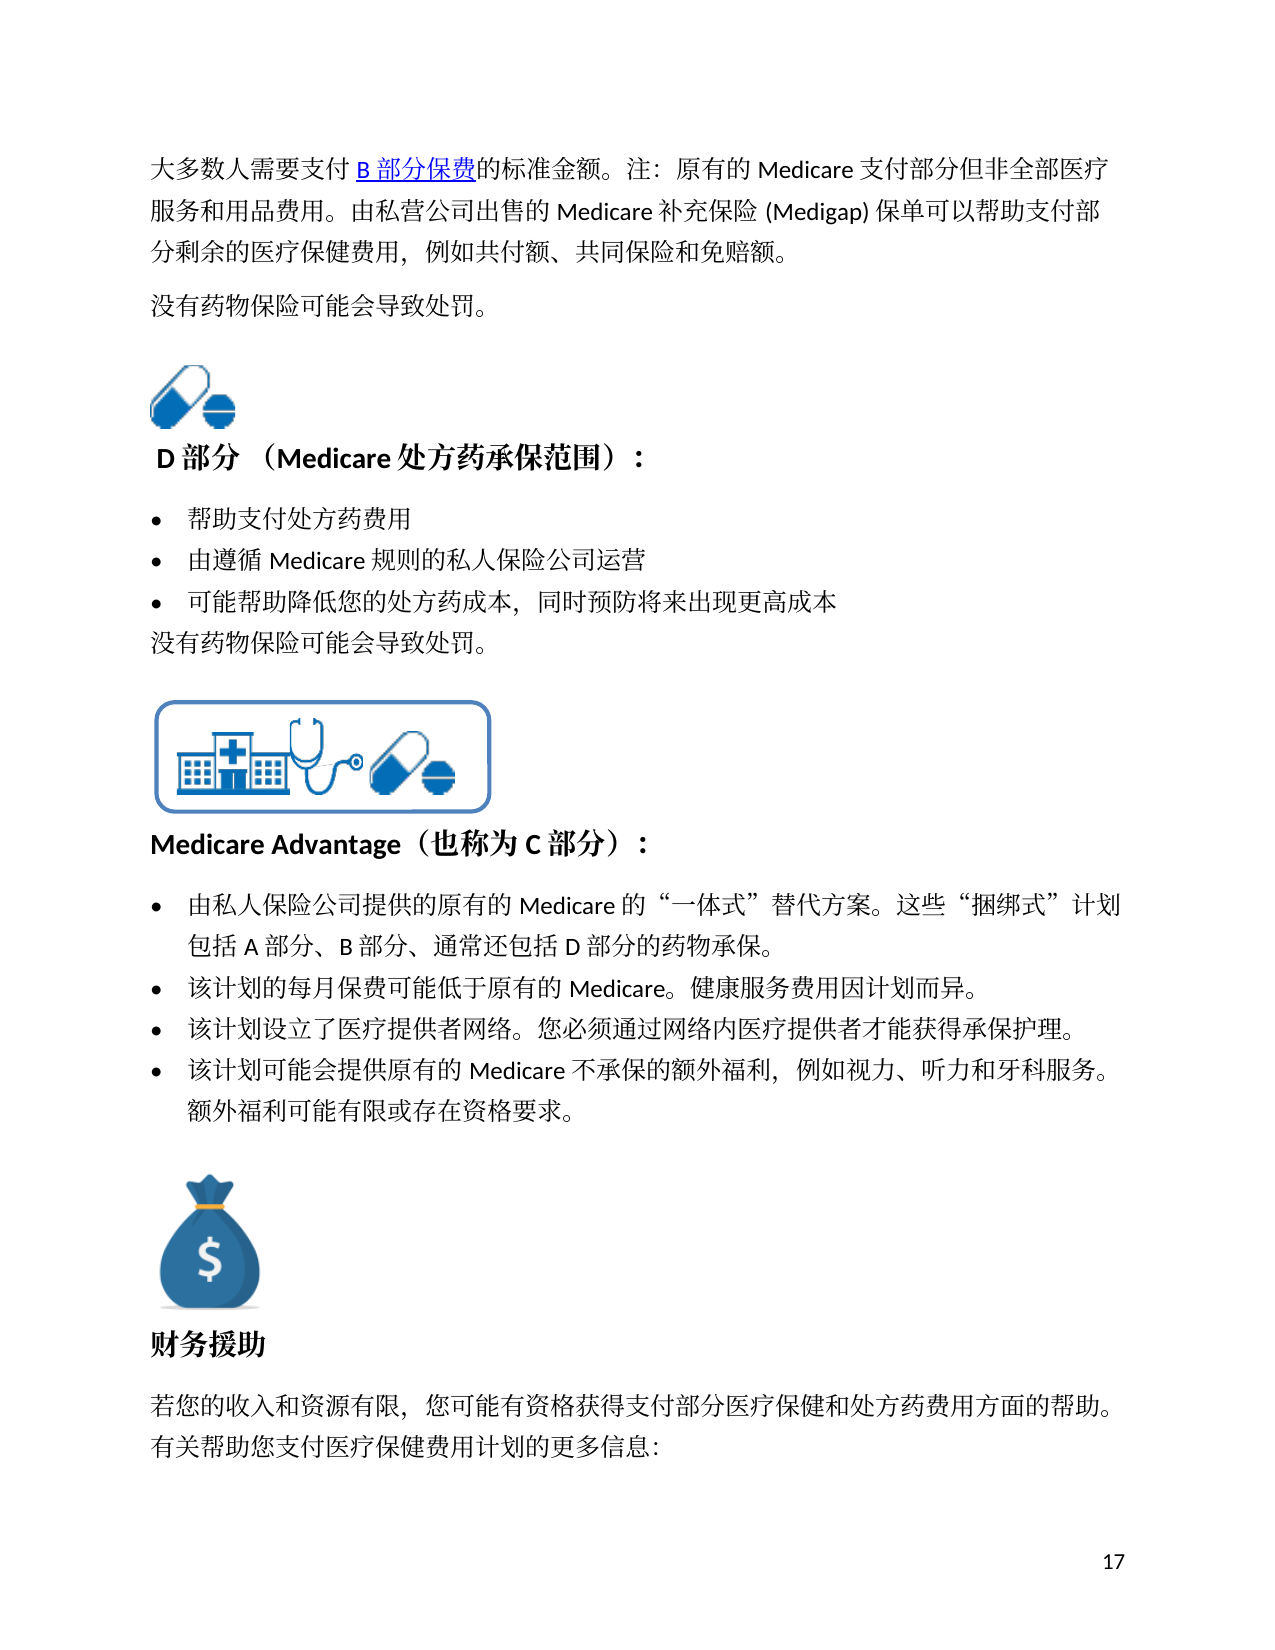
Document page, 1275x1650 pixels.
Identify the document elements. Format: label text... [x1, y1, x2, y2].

picture [150, 365, 236, 429]
list 由私人保险公司提供的原有的 Medicare 的“一体式”替代方案。这些“捆绑式”计划包括 A 部分、B 部分、通常还包括 D 部分的药物承保。 [150, 886, 1125, 963]
list 该计划设立了医疗提供者网络。您必须通过网络内医疗提供者才能获得承保护理。 [150, 1009, 1125, 1046]
text 财务援助 [150, 1171, 1125, 1364]
list 由遵循 Medicare 规则的私人保险公司运营 [150, 541, 1125, 577]
text 若您的收入和资源有限，您可能有资格获得支付部分医疗保健和处方药费用方面的帮助。有关帮助您支付医疗保健费用计划的更多信息： [150, 1387, 1125, 1464]
text 大多数人需要支付 B 部分保费的标准金额。注：原有的 Medicare 支付部分但非全部医疗服务和用品费用。由私营公司出售的 Medicare 补充保险 (Medigap) 保单可以帮助支付部分剩余的医疗保健费用，例如共付额、共同保险和免赔额。 [150, 150, 1125, 268]
list 帮助支付处方药费用 [150, 500, 1125, 536]
picture [369, 731, 455, 795]
text Medicare Advantage（也称为 C 部分）： [150, 702, 1125, 863]
picture [176, 718, 363, 795]
text 没有药物保险可能会导致处罚。 [150, 623, 1125, 659]
list 该计划的每月保费可能低于原有的 Medicare。健康服务费用因计划而异。 [150, 968, 1125, 1004]
list 该计划可能会提供原有的 Medicare 不承保的额外福利，例如视力、听力和牙科服务。额外福利可能有限或存在资格要求。 [150, 1051, 1125, 1128]
text D 部分 （Medicare 处方药承保范围）： [150, 365, 1125, 477]
picture [150, 1170, 271, 1316]
text 没有药物保险可能会导致处罚。 [150, 286, 1125, 322]
list 可能帮助降低您的处方药成本，同时预防将来出现更高成本 [150, 582, 1125, 618]
